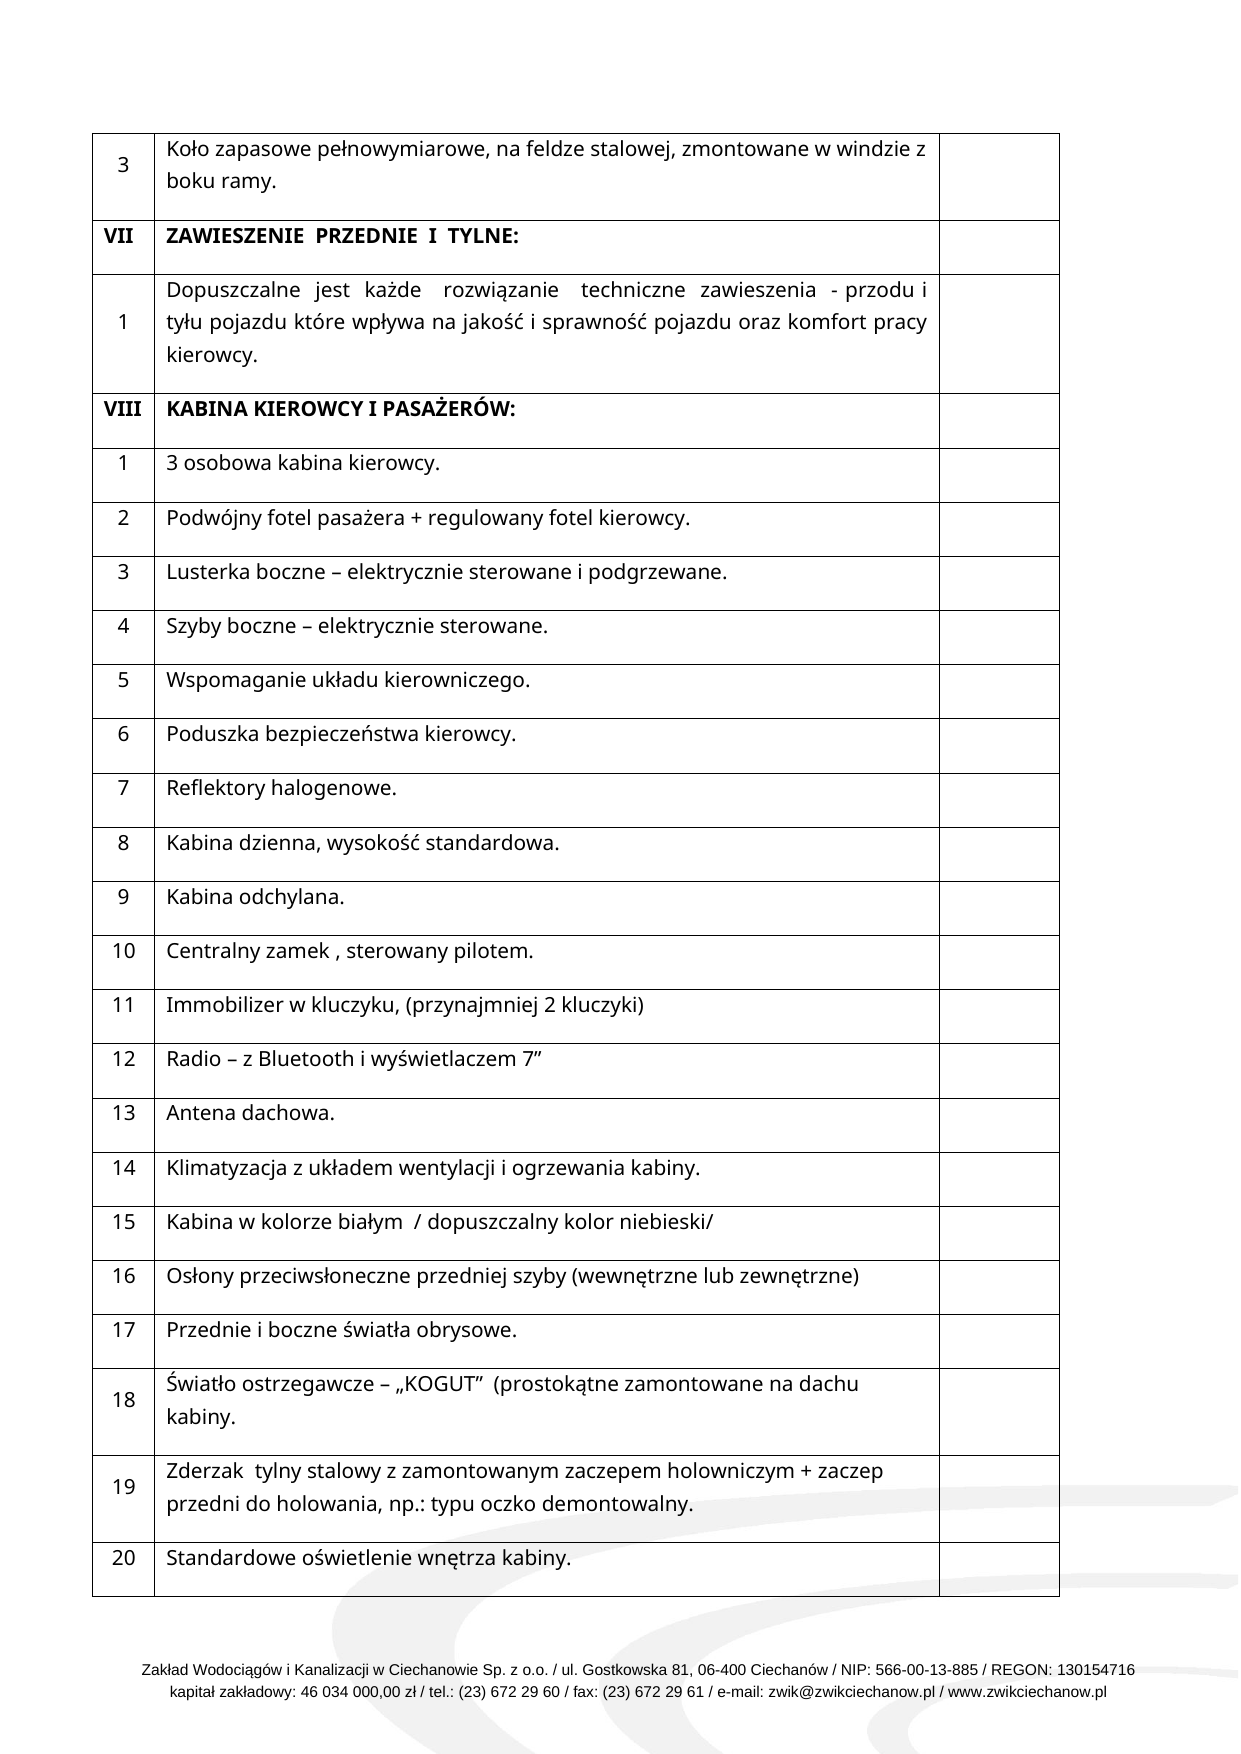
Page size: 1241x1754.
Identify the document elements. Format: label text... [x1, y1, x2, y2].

table_cell VIII [93, 394, 154, 447]
table_cell [940, 1153, 1059, 1206]
table_cell [940, 1207, 1059, 1260]
table_cell [940, 1543, 1059, 1596]
table_cell [940, 828, 1059, 881]
table_cell ZAWIESZENIE PRZEDNIE I TYLNE: [155, 221, 939, 274]
table_cell 3 [93, 557, 154, 610]
table_cell Poduszka bezpieczeństwa kierowcy. [155, 719, 939, 772]
table_cell Immobilizer w kluczyku, (przynajmniej 2 kluczyki) [155, 990, 939, 1043]
table_cell [940, 990, 1059, 1043]
table_cell [940, 1456, 1059, 1542]
table_cell 17 [93, 1315, 154, 1368]
table_cell Dopuszczalne jest każde rozwiązanie techniczne zawieszenia - przodu i tyłu pojazdu które wpływa na jakość i sprawność pojazdu oraz komfort pracy kierowcy. [155, 275, 939, 393]
table_cell Kabina dzienna, wysokość standardowa. [155, 828, 939, 881]
table_cell [940, 1315, 1059, 1368]
table_cell [940, 557, 1059, 610]
table_cell Wspomaganie układu kierowniczego. [155, 665, 939, 718]
table_cell [940, 1369, 1059, 1455]
table_cell 20 [93, 1543, 154, 1596]
table_cell 4 [93, 611, 154, 664]
table_cell Światło ostrzegawcze – „KOGUT” (prostokątne zamontowane na dachu kabiny. [155, 1369, 939, 1455]
table_cell 15 [93, 1207, 154, 1260]
table_cell [940, 394, 1059, 447]
table_cell 18 [93, 1369, 154, 1455]
table_cell Podwójny fotel pasażera + regulowany fotel kierowcy. [155, 503, 939, 556]
table_cell [940, 719, 1059, 772]
table_cell [940, 221, 1059, 274]
table_cell Standardowe oświetlenie wnętrza kabiny. [155, 1543, 939, 1596]
table_cell 5 [93, 665, 154, 718]
table_cell Klimatyzacja z układem wentylacji i ogrzewania kabiny. [155, 1153, 939, 1206]
table_cell Osłony przeciwsłoneczne przedniej szyby (wewnętrzne lub zewnętrzne) [155, 1261, 939, 1314]
table_cell Centralny zamek , sterowany pilotem. [155, 936, 939, 989]
table_cell 3 [93, 134, 154, 220]
table_cell Radio – z Bluetooth i wyświetlaczem 7” [155, 1044, 939, 1097]
table_cell [940, 1261, 1059, 1314]
table_cell 7 [93, 774, 154, 827]
table_cell [940, 1099, 1059, 1152]
table_cell [940, 503, 1059, 556]
table_cell 14 [93, 1153, 154, 1206]
table_cell [940, 1044, 1059, 1097]
table_cell 2 [93, 503, 154, 556]
table_cell [940, 774, 1059, 827]
table_cell Kabina odchylana. [155, 882, 939, 935]
table_cell Lusterka boczne – elektrycznie sterowane i podgrzewane. [155, 557, 939, 610]
table_cell Szyby boczne – elektrycznie sterowane. [155, 611, 939, 664]
table_cell Zderzak tylny stalowy z zamontowanym zaczepem holowniczym + zaczep przedni do holowania, np.: typu oczko demontowalny. [155, 1456, 939, 1542]
table_cell 9 [93, 882, 154, 935]
table_cell Kabina w kolorze białym / dopuszczalny kolor niebieski/ [155, 1207, 939, 1260]
table_cell 1 [93, 449, 154, 502]
table_cell 3 osobowa kabina kierowcy. [155, 449, 939, 502]
table_cell 16 [93, 1261, 154, 1314]
table_cell VII [93, 221, 154, 274]
picture [331, 1484, 1239, 1754]
table_cell 11 [93, 990, 154, 1043]
table_cell [940, 936, 1059, 989]
table_cell KABINA KIEROWCY I PASAŻERÓW: [155, 394, 939, 447]
table_cell 1 [93, 275, 154, 393]
table_cell 12 [93, 1044, 154, 1097]
table_cell [940, 134, 1059, 220]
table_cell [940, 611, 1059, 664]
table_cell 6 [93, 719, 154, 772]
table_cell 13 [93, 1099, 154, 1152]
table_cell [940, 275, 1059, 393]
table_cell Antena dachowa. [155, 1099, 939, 1152]
table_cell [940, 449, 1059, 502]
table_cell 8 [93, 828, 154, 881]
table_cell 10 [93, 936, 154, 989]
table_cell [940, 665, 1059, 718]
table_cell 19 [93, 1456, 154, 1542]
table_cell Reflektory halogenowe. [155, 774, 939, 827]
table_cell Koło zapasowe pełnowymiarowe, na feldze stalowej, zmontowane w windzie z boku ramy. [155, 134, 939, 220]
table_cell [940, 882, 1059, 935]
table_cell Przednie i boczne światła obrysowe. [155, 1315, 939, 1368]
